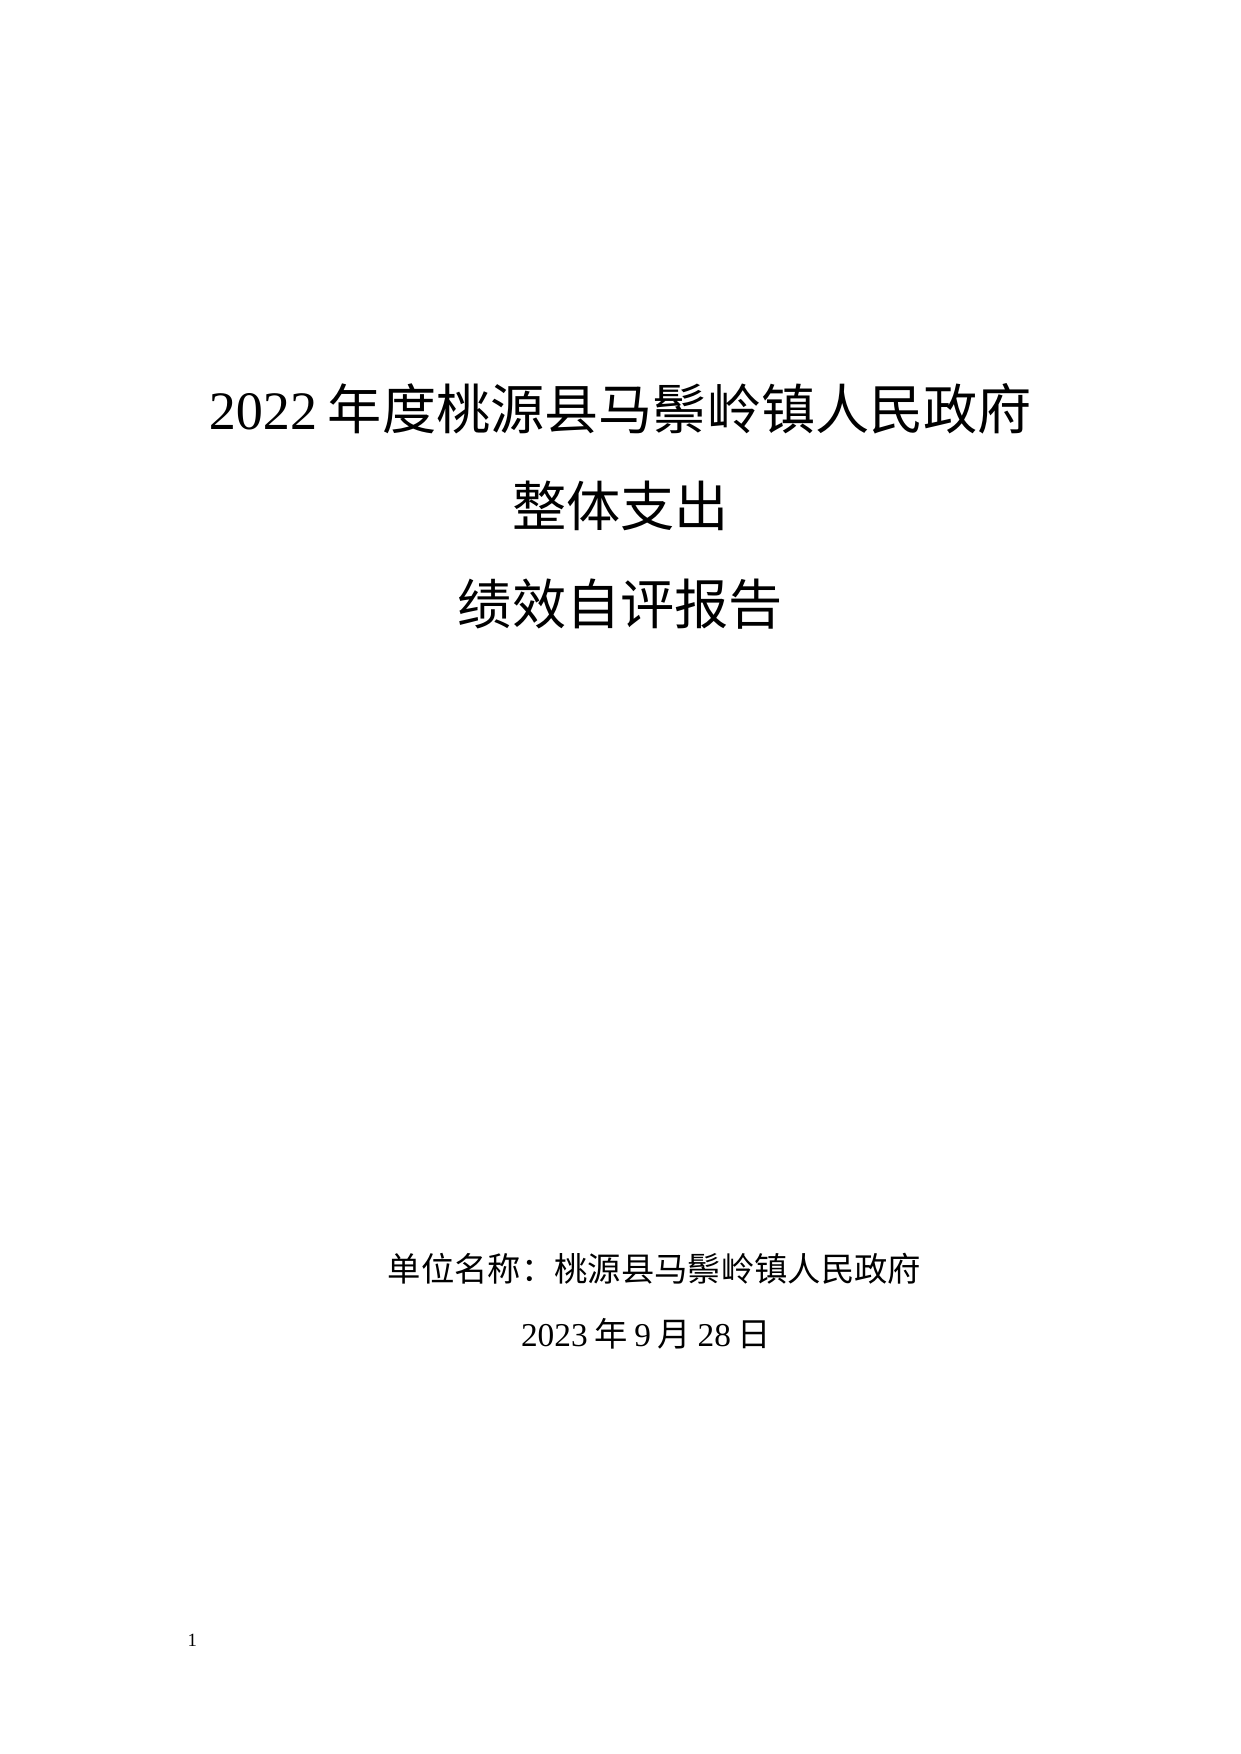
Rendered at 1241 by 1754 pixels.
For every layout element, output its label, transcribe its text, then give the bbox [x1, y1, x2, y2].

text 单位名称：桃源县马鬃岭镇人民政府 [187, 1234, 1053, 1299]
text 绩效自评报告 [187, 552, 1053, 649]
text 2023年9月28日 [187, 1299, 1053, 1364]
text 2022年度桃源县马鬃岭镇人民政府整体支出 [187, 357, 1053, 552]
